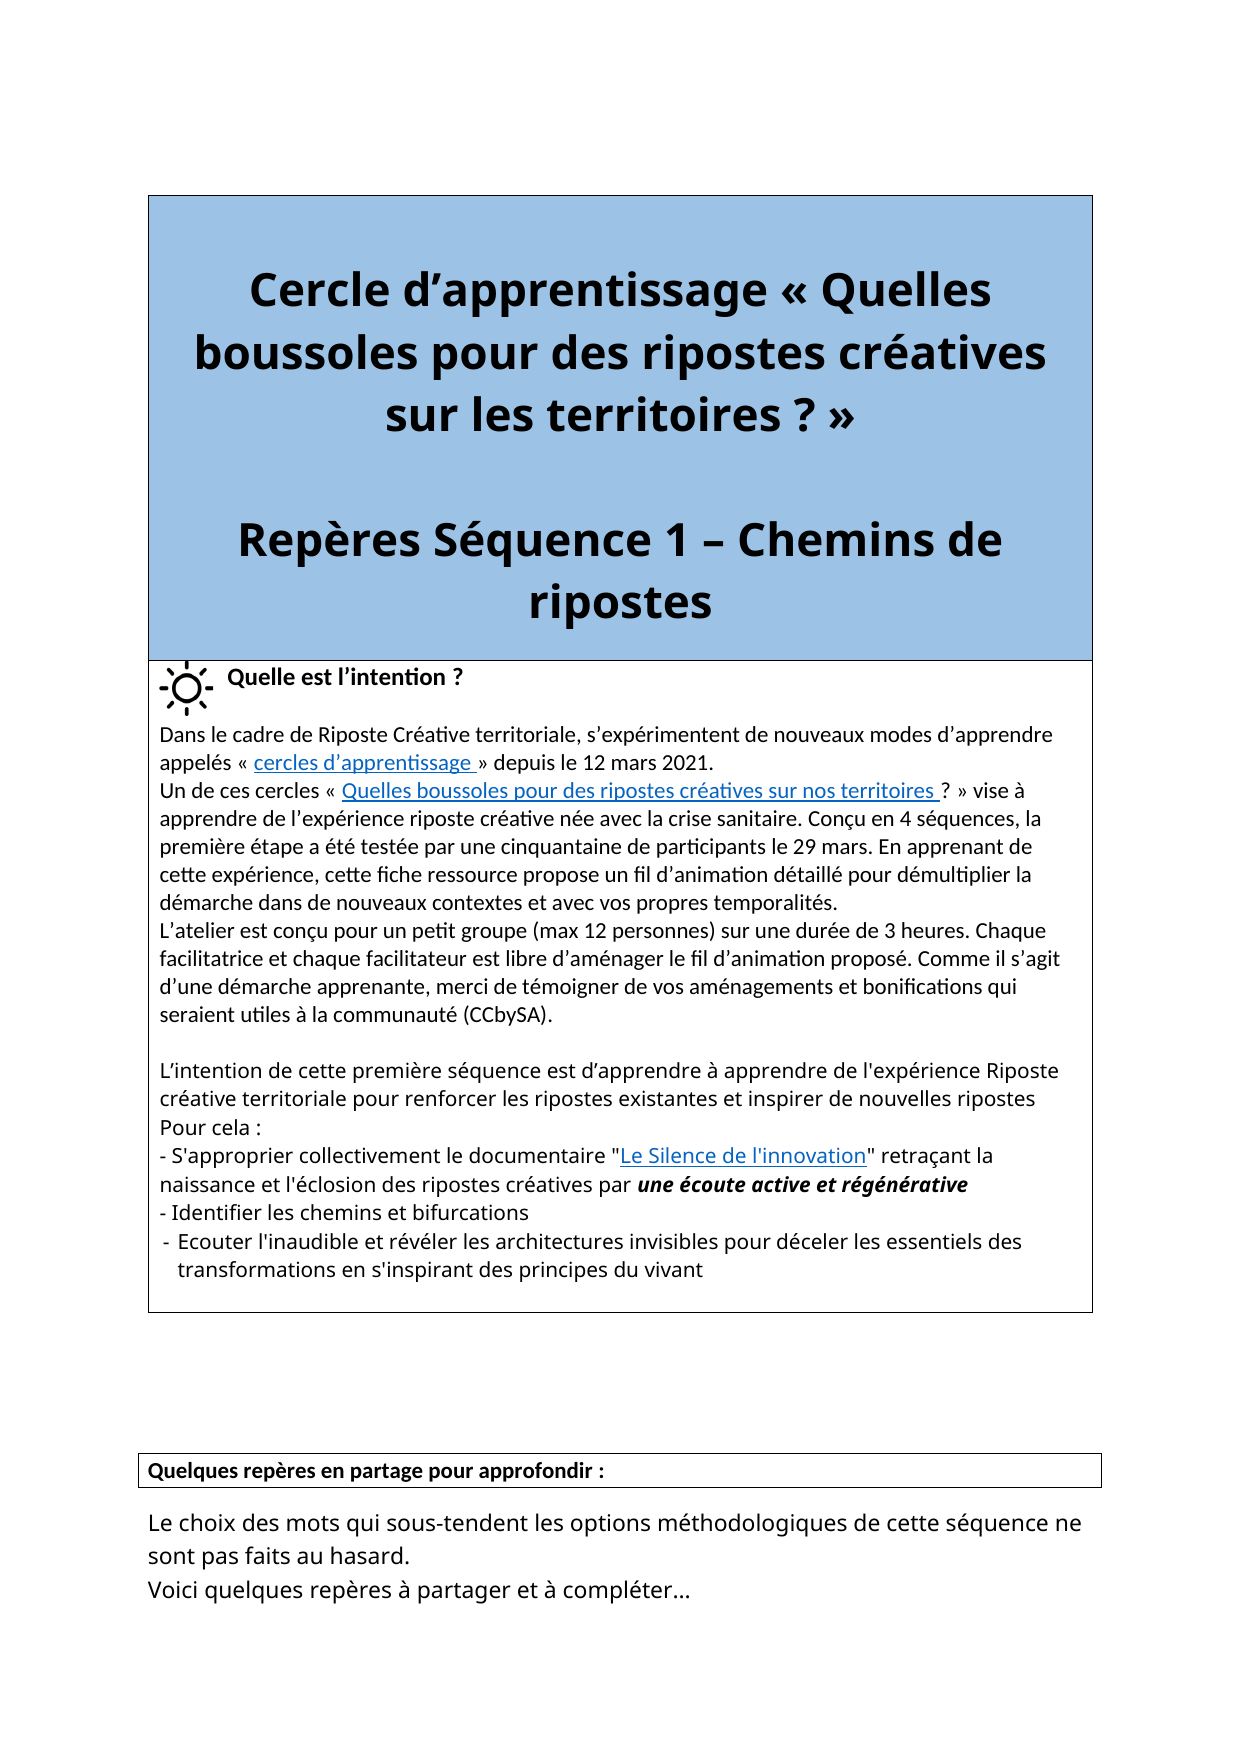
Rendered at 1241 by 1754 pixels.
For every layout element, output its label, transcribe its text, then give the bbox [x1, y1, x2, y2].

table_header Cercle d’apprentissage « Quelles boussoles pour des ripostes créatives sur les territoires ? » Repères Séquence 1 – Chemins de ripostes [149, 196, 1092, 660]
list Voici quelques repères à partager et à compléter… [148, 1574, 1093, 1605]
list Le choix des mots qui sous-tendent les options méthodologiques de cette séquence ne sont pas faits au hasard. [148, 1506, 1093, 1571]
table_cell Quelle est l’intention ? Dans le cadre de Riposte Créative territoriale, s’expérimentent de nouveaux modes d’apprendre appelés « cercles d’apprentissage » depuis le 12 mars 2021. Un de ces cercles « Quelles boussoles pour des ripostes créatives sur nos territoires ? » vise à apprendre de l’expérience riposte créative née avec la crise sanitaire. Conçu en 4 séquences, la première étape a été testée par une cinquantaine de participants le 29 mars. En apprenant de cette expérience, cette fiche ressource propose un fil d’animation détaillé pour démultiplier la démarche dans de nouveaux contextes et avec vos propres temporalités. L’atelier est conçu pour un petit groupe (max 12 personnes) sur une durée de 3 heures. Chaque facilitatrice et chaque facilitateur est libre d’aménager le fil d’animation proposé. Comme il s’agit d’une démarche apprenante, merci de témoigner de vos aménagements et bonifications qui seraient utiles à la communauté (CCbySA). L’intention de cette première séquence est d’apprendre à apprendre de l'expérience Riposte créative territoriale pour renforcer les ripostes existantes et inspirer de nouvelles ripostes Pour cela : - S'approprier collectivement le documentaire "Le Silence de l'innovation" retraçant la naissance et l'éclosion des ripostes créatives par une écoute active et régénérative - Identifier les chemins et bifurcations Ecouter l'inaudible et révéler les architectures invisibles pour déceler les essentiels des transformations en s'inspirant des principes du vivant [149, 661, 1092, 1312]
text Quelques repères en partage pour approfondir : [139, 1454, 1101, 1487]
